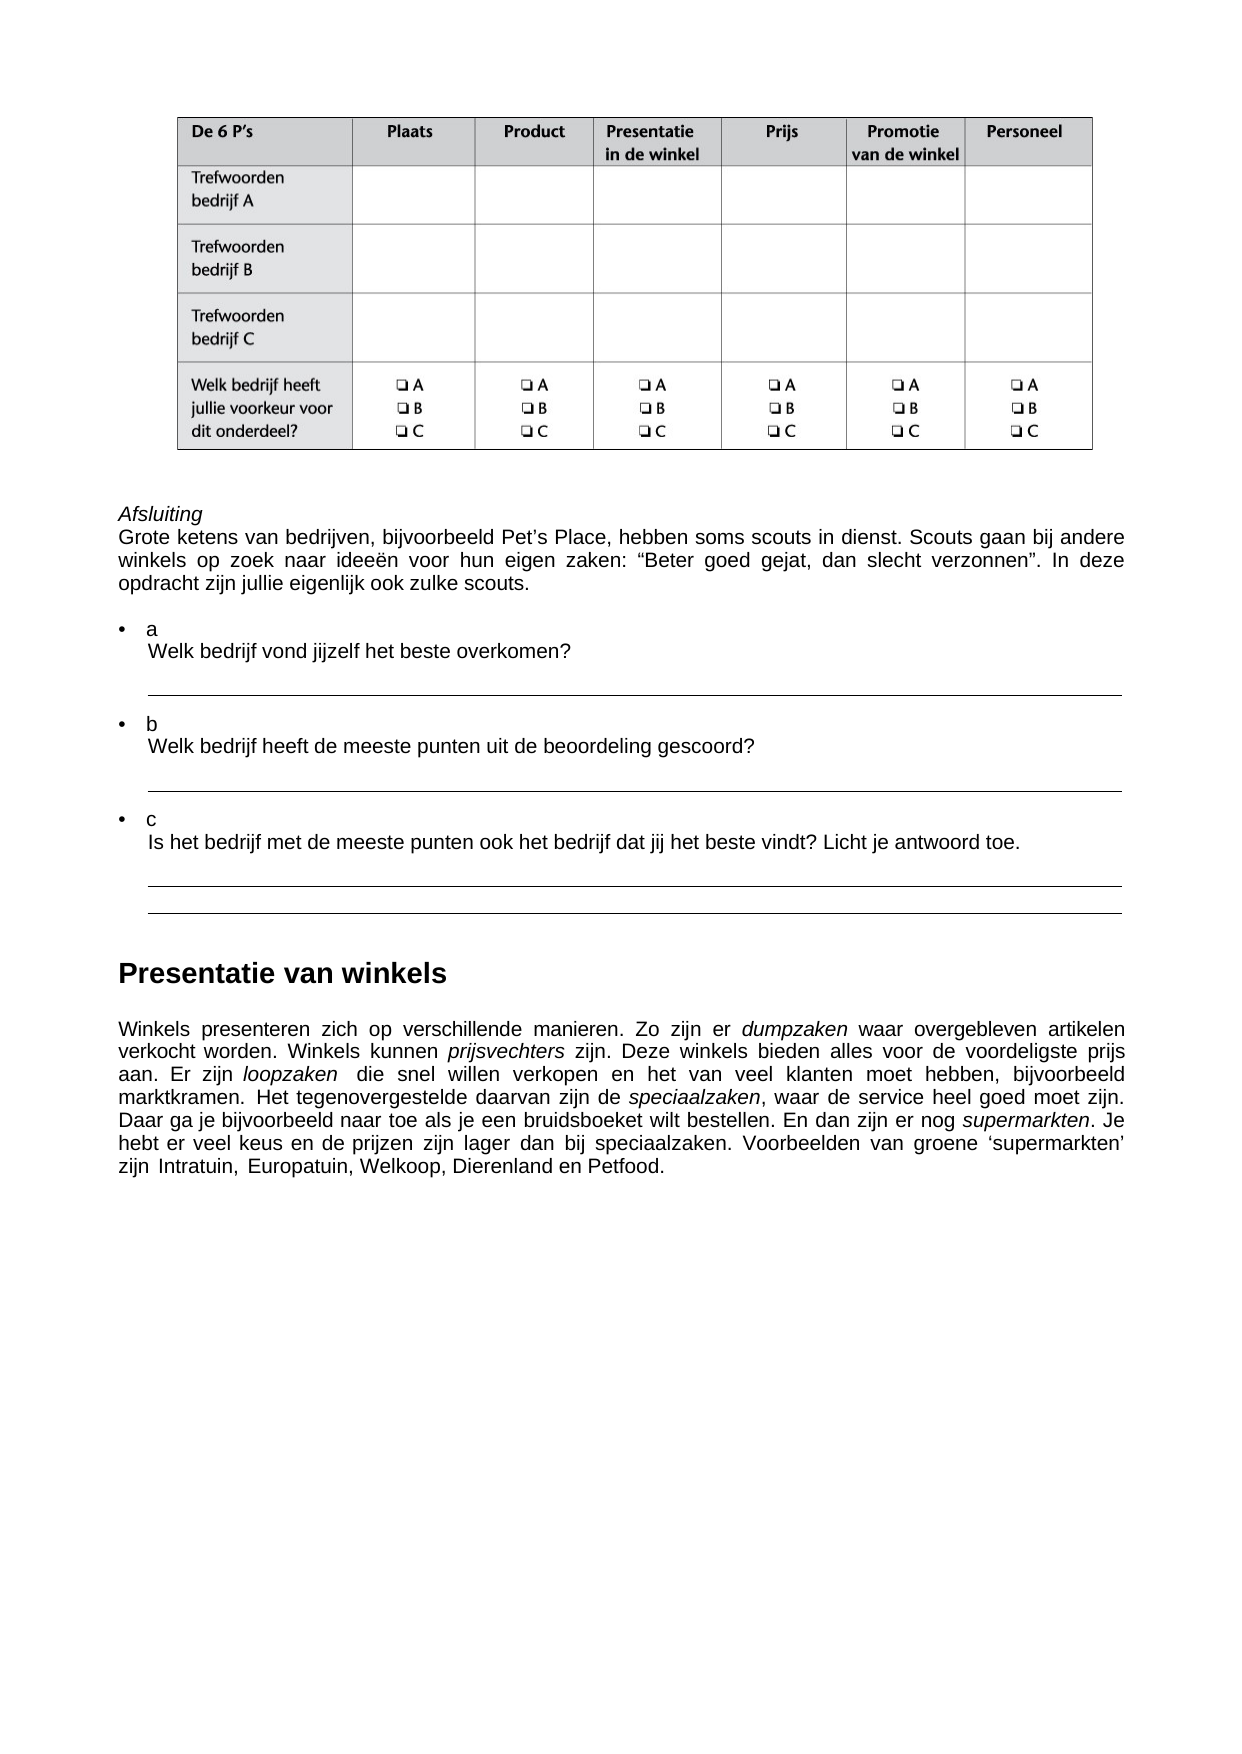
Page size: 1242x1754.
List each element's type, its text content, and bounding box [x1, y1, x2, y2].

text • c [118, 810, 1137, 831]
text Afsluiting [118, 505, 1137, 526]
text Welk bedrijf heeft de meeste punten uit de beoordeling gescoord? [148, 736, 1137, 758]
text Is het bedrijf met de meeste punten ook het bedrijf dat jij het beste vindt? Licht je antwoord toe. [148, 831, 1137, 854]
text Winkels presenteren zich op verschillende manieren. Zo zijn er dumpzaken waar overgebleven artikelen verkocht worden. Winkels kunnen prijsvechters zijn. Deze winkels bieden alles voor de voordeligste prijs aan. Er zijn loopzaken die snel willen verkopen en het van veel klanten moet hebben, bijvoorbeeld marktkramen. Het tegenovergestelde daarvan zijn de speciaalzaken, waar de service heel goed moet zijn. Daar ga je bijvoorbeeld naar toe als je een bruidsboeket wilt bestellen. En dan zijn er nog supermarkten. Je hebt er veel keus en de prijzen zijn lager dan bij speciaalzaken. Voorbeelden van groene ‘supermarkten’ zijn Intratuin, Europatuin, Welkoop, Dierenland en Petfood. [118, 1018, 1126, 1178]
text • a [118, 616, 1137, 640]
text Grote ketens van bedrijven, bijvoorbeeld Pet’s Place, hebben soms scouts in dienst. Scouts gaan bij andere winkels op zoek naar ideeën voor hun eigen zaken: “Beter goed gejat, dan slecht verzonnen”. In deze opdracht zijn jullie eigenlijk ook zulke scouts. [118, 526, 1126, 595]
picture [177, 117, 1093, 450]
text Welk bedrijf vond jijzelf het beste overkomen? [148, 640, 1137, 663]
text Presentatie van winkels [118, 960, 1137, 989]
text • b [118, 715, 1137, 736]
